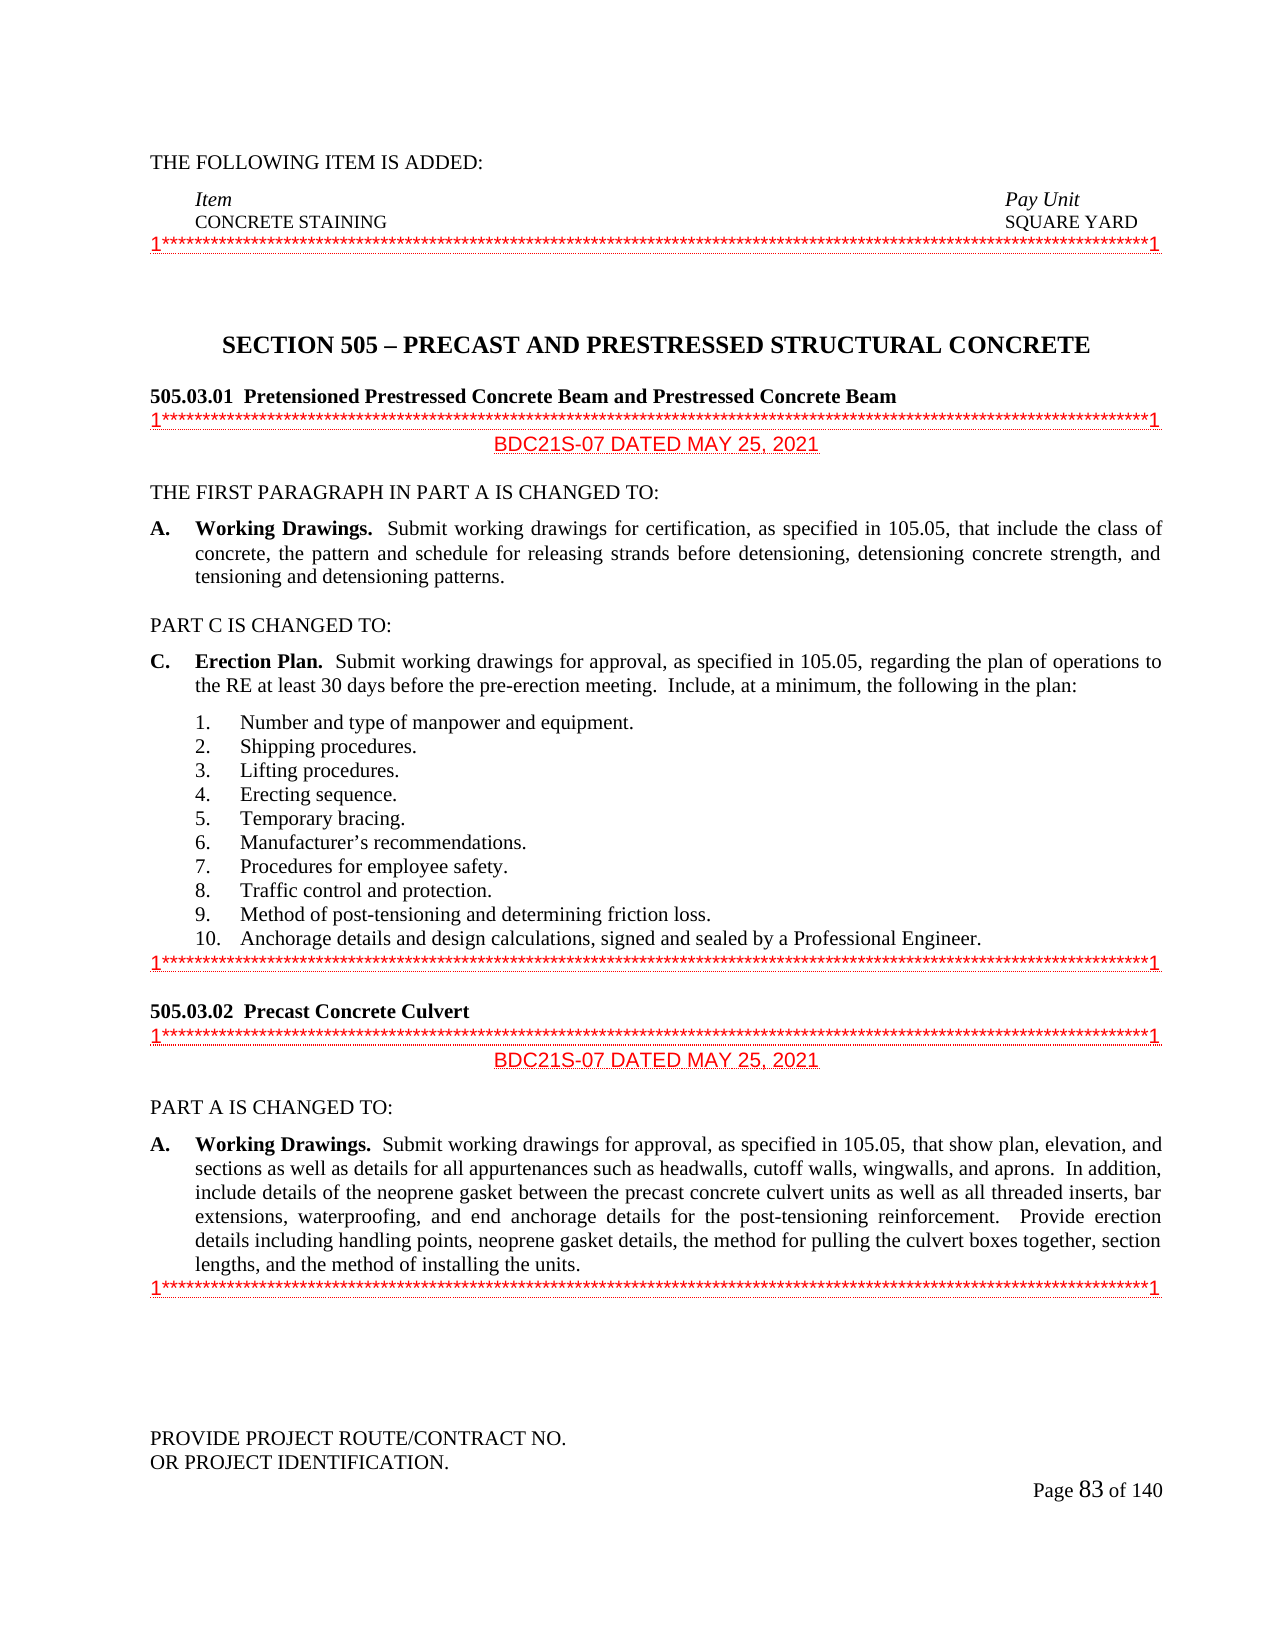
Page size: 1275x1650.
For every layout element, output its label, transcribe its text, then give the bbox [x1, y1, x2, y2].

list 2. Shipping procedures. [195, 734, 1162, 758]
list 3. Lifting procedures. [195, 758, 1162, 782]
text CONCRETE Staining Square Yard [195, 211, 1162, 232]
text 505.03.02 Precast Concrete Culvert [150, 999, 1162, 1023]
text BDC21S-07 dated May 25, 2021 [150, 432, 1162, 456]
list 1. Number and type of manpower and equipment. [195, 710, 1162, 734]
text The following Item is added: [150, 150, 1162, 174]
list 5. Temporary bracing. [195, 806, 1162, 830]
text 1**************************************************************************************************************************1 [150, 408, 1162, 432]
text C. Erection Plan. Submit working drawings for approval, as specified in 105.05, regarding the plan of operations to the RE at least 30 days before the pre-erection meeting. Include, at a minimum, the following in the plan: [150, 649, 1162, 697]
text 505.03.01 Pretensioned Prestressed Concrete Beam and Prestressed Concrete Beam [150, 384, 1162, 408]
list 8. Traffic control and protection. [195, 878, 1162, 902]
text 1**************************************************************************************************************************1 [150, 1023, 1162, 1047]
list 10. Anchorage details and design calculations, signed and sealed by a Professional Engineer. [195, 926, 1162, 950]
list 6. Manufacturer’s recommendations. [195, 830, 1162, 854]
title Item Pay Unit [195, 187, 1162, 211]
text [150, 1276, 1162, 1300]
text The first paragrapH in Part A IS CHANGED TO: [150, 480, 1162, 504]
list 4. Erecting sequence. [195, 782, 1162, 806]
text A. Working Drawings. Submit working drawings for approval, as specified in 105.05, that show plan, elevation, and sections as well as details for all appurtenances such as headwalls, cutoff walls, wingwalls, and aprons. In addition, include details of the neoprene gasket between the precast concrete culvert units as well as all threaded inserts, bar extensions, waterproofing, and end anchorage details for the post-tensioning reinforcement. Provide erection details including handling points, neoprene gasket details, the method for pulling the culvert boxes together, section lengths, and the method of installing the units. [150, 1132, 1162, 1276]
text Part A IS CHANGED TO: [150, 1095, 1162, 1119]
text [150, 232, 1162, 256]
text BDC21S-07 dated May 25, 2021 [150, 1047, 1162, 1071]
text Part C IS CHANGED TO: [150, 613, 1162, 637]
text 1**************************************************************************************************************************1 [150, 950, 1162, 974]
list 7. Procedures for employee safety. [195, 854, 1162, 878]
list 9. Method of post-tensioning and determining friction loss. [195, 902, 1162, 926]
text Section 505 – Precast and Prestressed Structural Concrete [150, 330, 1162, 359]
text A. Working Drawings. Submit working drawings for certification, as specified in 105.05, that include the class of concrete, the pattern and schedule for releasing strands before detensioning, detensioning concrete strength, and tensioning and detensioning patterns. [150, 516, 1162, 588]
